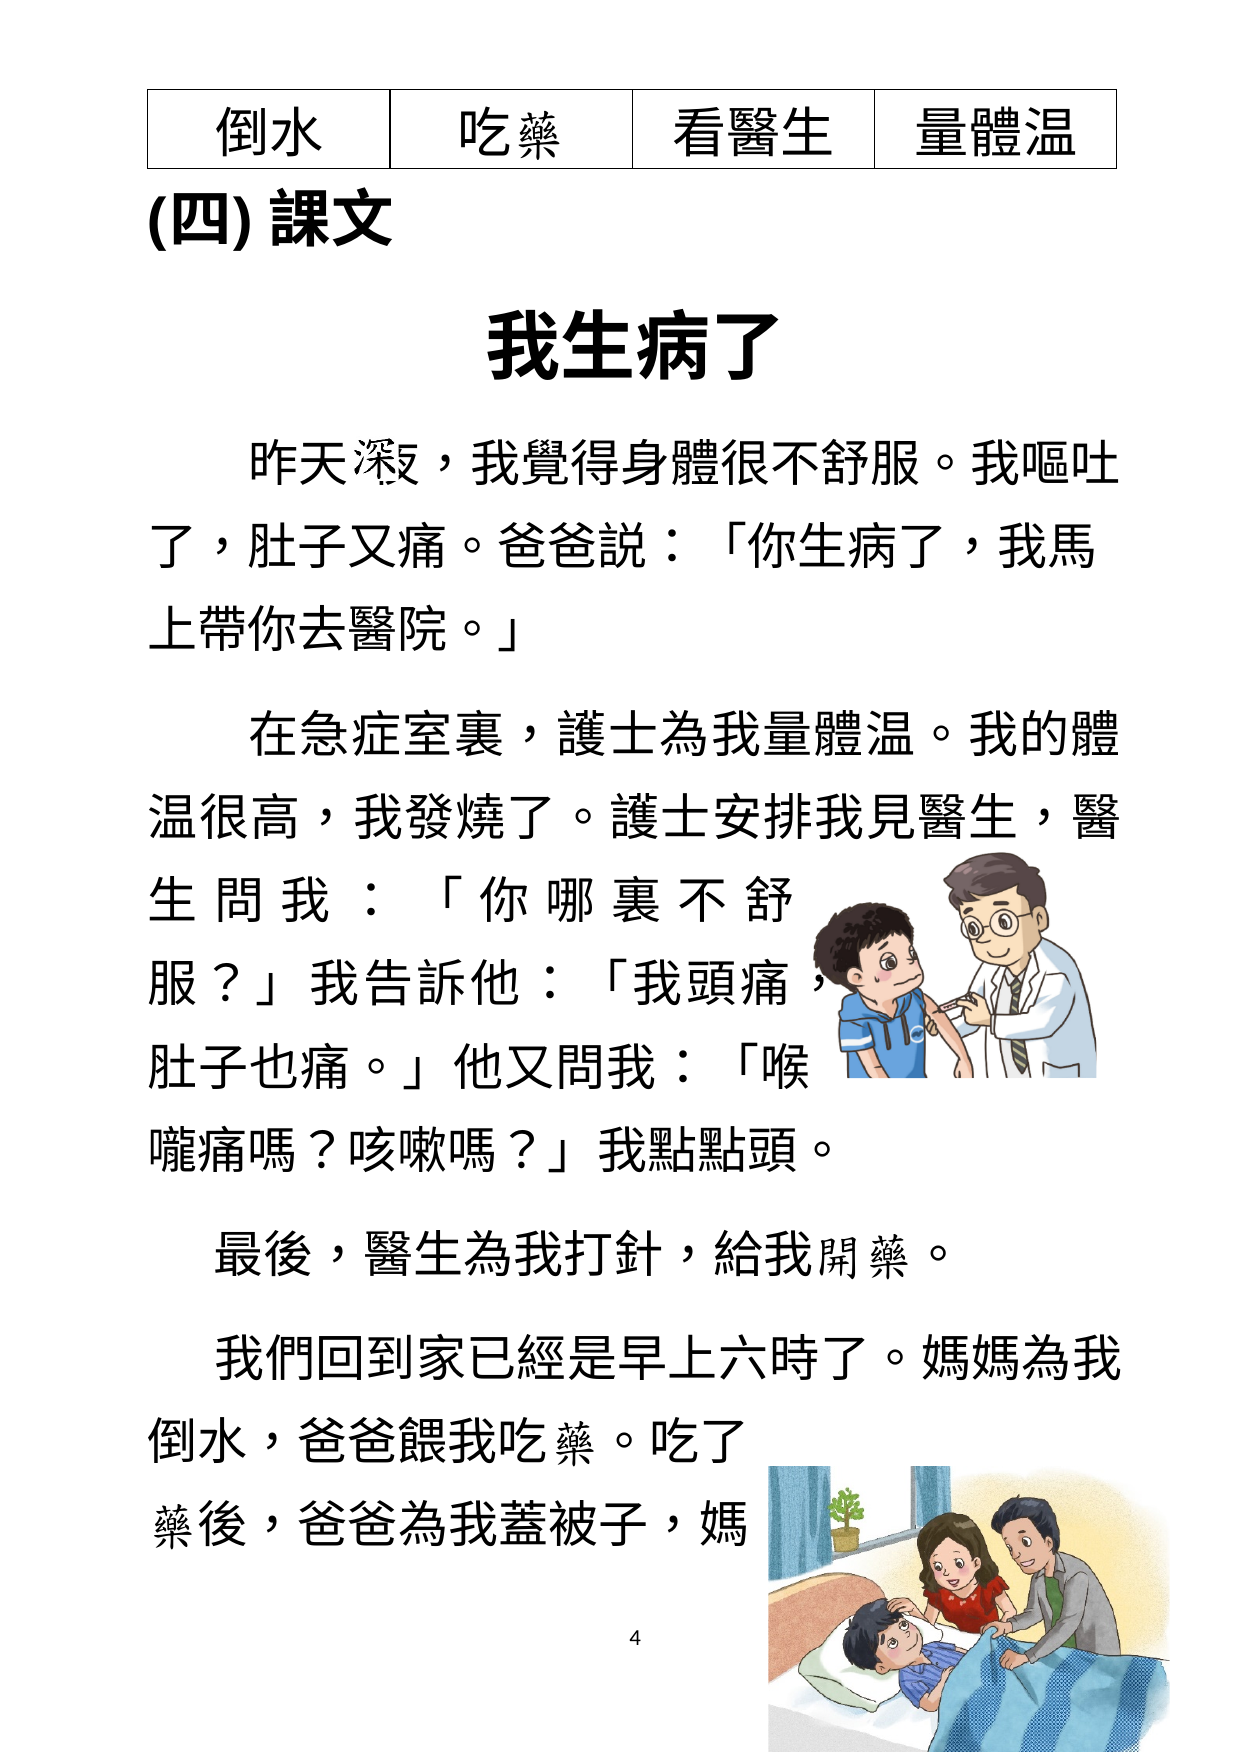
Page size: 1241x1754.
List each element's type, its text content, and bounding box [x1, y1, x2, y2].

text (四) 課文 [148, 169, 1122, 260]
text 最後，醫生為我打針，給我開藥。 [148, 1214, 1122, 1287]
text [147, 1318, 1122, 1557]
picture [811, 851, 1096, 1077]
table_cell 吃藥 [391, 90, 632, 168]
text 在急症室裏，護士為我量體温。我的體温很高，我發燒了。護士安排我見醫生，醫生問我：「你哪裏不舒服？」我告訴他：「我頭痛，肚子也痛。」他又問我：「喉嚨痛嗎？咳嗽嗎？」我點點頭。 [148, 694, 1122, 1182]
picture [350, 436, 399, 481]
picture [766, 1466, 1170, 1751]
text 昨天 夜，我覺得身體很不舒服。我嘔吐了，肚子又痛。爸爸説：「你生病了，我馬上帶你去醫院。」 [148, 423, 1122, 662]
table_cell 量體温 [875, 90, 1116, 168]
text 我生病了 [148, 286, 1122, 395]
table_cell 倒水 [148, 90, 389, 168]
table_cell 看醫生 [633, 90, 874, 168]
